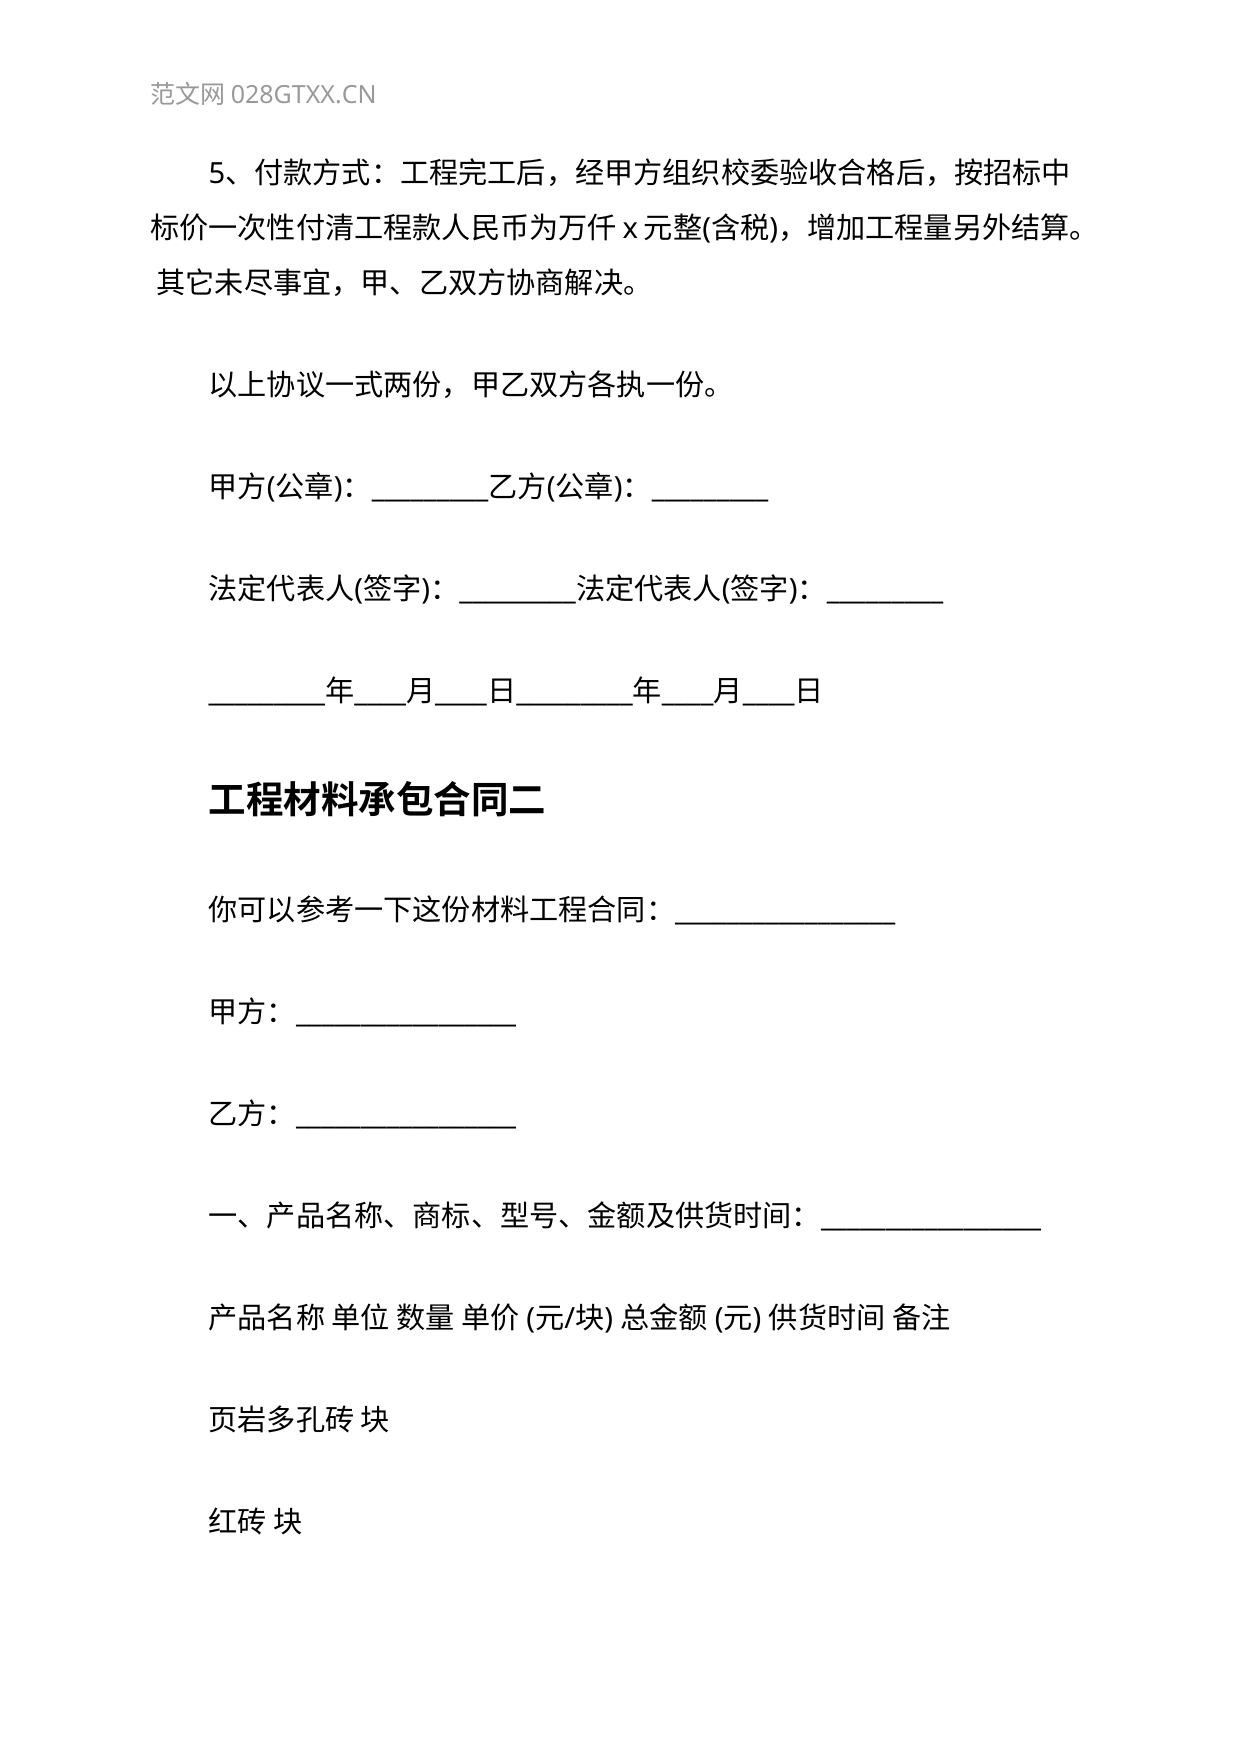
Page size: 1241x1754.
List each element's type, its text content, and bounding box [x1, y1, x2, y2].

text 红砖 块 [150, 1498, 1090, 1541]
text 乙方：_________________ [150, 1091, 1090, 1133]
text 法定代表人(签字)：_________法定代表人(签字)：_________ [150, 566, 1090, 608]
text _________年____月____日_________年____月____日 [150, 667, 1090, 710]
text 页岩多孔砖 块 [150, 1397, 1090, 1439]
text 你可以参考一下这份材料工程合同：_________________ [150, 887, 1090, 929]
text 产品名称 单位 数量 单价 (元/块) 总金额 (元) 供货时间 备注 [150, 1295, 1090, 1337]
text 5、付款方式：工程完工后，经甲方组织校委验收合格后，按招标中标价一次性付清工程款人民币为万仟x元整(含税)，增加工程量另外结算。 其它未尽事宜，甲、乙双方协商解决。 [150, 150, 1090, 302]
text 一、产品名称、商标、型号、金额及供货时间：_________________ [150, 1193, 1090, 1235]
text 以上协议一式两份，甲乙双方各执一份。 [150, 362, 1090, 404]
text 甲方：_________________ [150, 989, 1090, 1031]
text 甲方(公章)：_________乙方(公章)：_________ [150, 463, 1090, 506]
text 工程材料承包合同二 [150, 769, 1090, 824]
